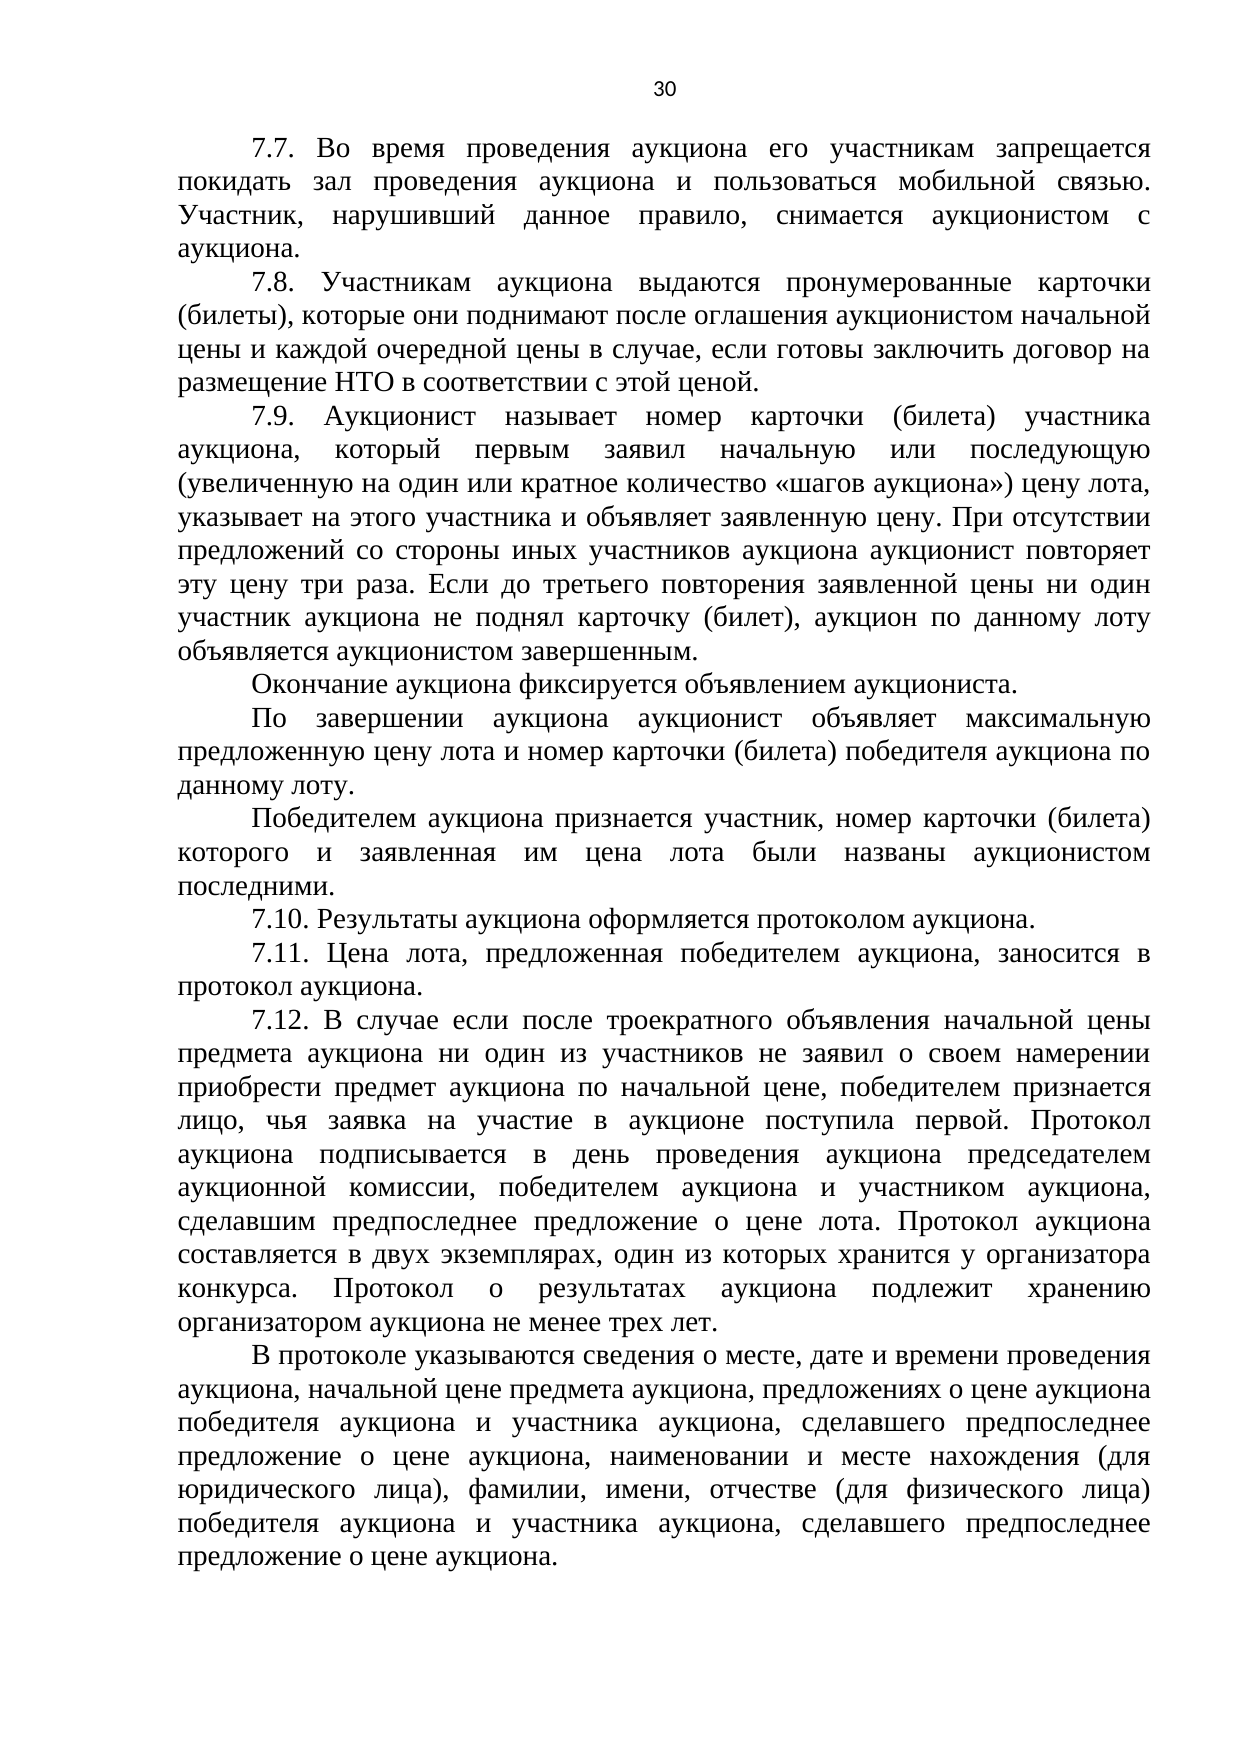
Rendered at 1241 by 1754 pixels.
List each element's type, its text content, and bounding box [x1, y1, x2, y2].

text 7.9. Аукционист называет номер карточки (билета) участника аукциона, который первым заявил начальную или последующую (увеличенную на один или кратное количество «шагов аукциона») цену лота, указывает на этого участника и объявляет заявленную цену. При отсутствии предложений со стороны иных участников аукциона аукционист повторяет эту цену три раза. Если до третьего повторения заявленной цены ни один участник аукциона не поднял карточку (билет), аукцион по данному лоту объявляется аукционистом завершенным. [177, 398, 1152, 666]
text В протоколе указываются сведения о месте, дате и времени проведения аукциона, начальной цене предмета аукциона, предложениях о цене аукциона победителя аукциона и участника аукциона, сделавшего предпоследнее предложение о цене аукциона, наименовании и месте нахождения (для юридического лица), фамилии, имени, отчестве (для физического лица) победителя аукциона и участника аукциона, сделавшего предпоследнее предложение о цене аукциона. [177, 1337, 1152, 1572]
text Победителем аукциона признается участник, номер карточки (билета) которого и заявленная им цена лота были названы аукционистом последними. [177, 801, 1152, 901]
text 7.7. Во время проведения аукциона его участникам запрещается покидать зал проведения аукциона и пользоваться мобильной связью. Участник, нарушивший данное правило, снимается аукционистом с аукциона. [177, 130, 1152, 264]
text 7.10. Результаты аукциона оформляется протоколом аукциона. [177, 901, 1152, 935]
text 7.11. Цена лота, предложенная победителем аукциона, заносится в протокол аукциона. [177, 935, 1152, 1002]
text По завершении аукциона аукционист объявляет максимальную предложенную цену лота и номер карточки (билета) победителя аукциона по данному лоту. [177, 700, 1152, 801]
text Окончание аукциона фиксируется объявлением аукциониста. [177, 666, 1152, 700]
text 7.8. Участникам аукциона выдаются пронумерованные карточки (билеты), которые они поднимают после оглашения аукционистом начальной цены и каждой очередной цены в случае, если готовы заключить договор на размещение НТО в соответствии с этой ценой. [177, 264, 1152, 398]
text 7.12. В случае если после троекратного объявления начальной цены предмета аукциона ни один из участников не заявил о своем намерении приобрести предмет аукциона по начальной цене, победителем признается лицо, чья заявка на участие в аукционе поступила первой. Протокол аукциона подписывается в день проведения аукциона председателем аукционной комиссии, победителем аукциона и участником аукциона, сделавшим предпоследнее предложение о цене лота. Протокол аукциона составляется в двух экземплярах, один из которых хранится у организатора конкурса. Протокол о результатах аукциона подлежит хранению организатором аукциона не менее трех лет. [177, 1002, 1152, 1337]
